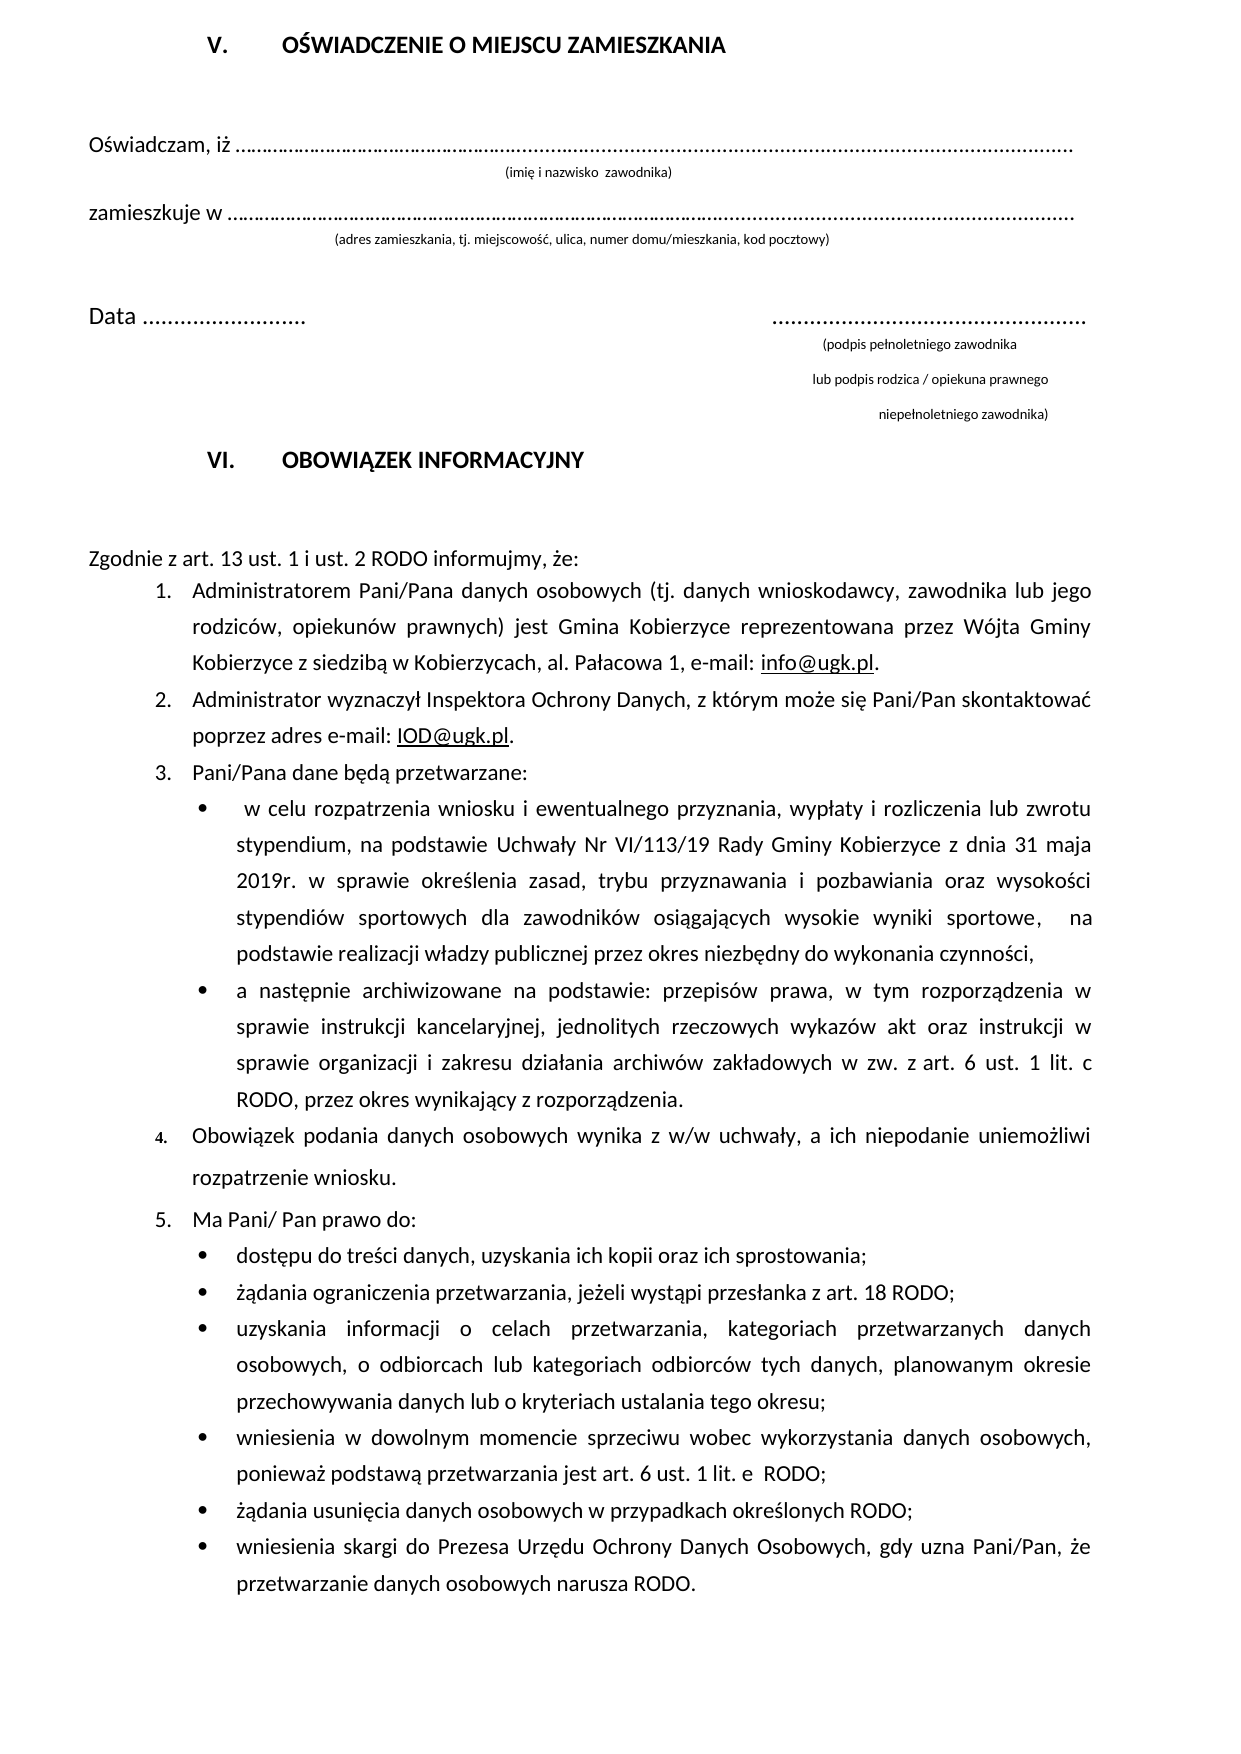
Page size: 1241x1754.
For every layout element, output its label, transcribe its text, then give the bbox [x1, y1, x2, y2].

list Ma Pani/ Pan prawo do: [154, 1205, 1093, 1233]
text (imię i nazwisko zawodnika) [88, 163, 1093, 193]
text (adres zamieszkania, tj. miejscowość, ulica, numer domu/mieszkania, kod pocztowy) [88, 230, 1093, 261]
text Zgodnie z art. 13 ust. 1 i ust. 2 RODO informujmy, że: [88, 544, 1093, 572]
list Administrator wyznaczył Inspektora Ochrony Danych, z którym może się Pani/Pan skontaktować poprzez adres e-mail: IOD@ugk.pl. [154, 685, 1093, 749]
text zamieszkuje w ………………………………………………………………………………….............................................................. [88, 198, 1093, 226]
list wniesienia skargi do Prezesa Urzędu Ochrony Danych Osobowych, gdy uzna Pani/Pan, że przetwarzanie danych osobowych narusza RODO. [199, 1532, 1093, 1597]
list w celu rozpatrzenia wniosku i ewentualnego przyznania, wypłaty i rozliczenia lub zwrotu stypendium, na podstawie Uchwały Nr VI/113/19 Rady Gminy Kobierzyce z dnia 31 maja 2019r. w sprawie określenia zasad, trybu przyznawania i pozbawiania oraz wysokości stypendiów sportowych dla zawodników osiągających wysokie wyniki sportowe, na podstawie realizacji władzy publicznej przez okres niezbędny do wykonania czynności, [199, 794, 1093, 967]
text (podpis pełnoletniego zawodnika [88, 335, 1093, 366]
list OŚWIADCZENIE O MIEJSCU ZAMIESZKANIA [207, 29, 1093, 60]
text lub podpis rodzica / opiekuna prawnego niepełnoletniego zawodnika) [88, 370, 1048, 436]
list Pani/Pana dane będą przetwarzane: [154, 758, 1093, 786]
list uzyskania informacji o celach przetwarzania, kategoriach przetwarzanych danych osobowych, o odbiorcach lub kategoriach odbiorców tych danych, planowanym okresie przechowywania danych lub o kryteriach ustalania tego okresu; [199, 1314, 1093, 1415]
list OBOWIĄZEK INFORMACYJNY [207, 444, 1048, 475]
text Oświadczam, iż ………………………….…………………..........…..................................................................................... [88, 131, 1093, 159]
list Administratorem Pani/Pana danych osobowych (tj. danych wnioskodawcy, zawodnika lub jego rodziców, opiekunów prawnych) jest Gmina Kobierzyce reprezentowana przez Wójta Gminy Kobierzyce z siedzibą w Kobierzycach, al. Pałacowa 1, e-mail: info@ugk.pl. [154, 576, 1093, 677]
text Data .......................... .................................................. [88, 300, 1093, 331]
list wniesienia w dowolnym momencie sprzeciwu wobec wykorzystania danych osobowych, ponieważ podstawą przetwarzania jest art. 6 ust. 1 lit. e RODO; [199, 1423, 1093, 1488]
list a następnie archiwizowane na podstawie: przepisów prawa, w tym rozporządzenia w sprawie instrukcji kancelaryjnej, jednolitych rzeczowych wykazów akt oraz instrukcji w sprawie organizacji i zakresu działania archiwów zakładowych w zw. z art. 6 ust. 1 lit. c RODO, przez okres wynikający z rozporządzenia. [199, 976, 1093, 1113]
list dostępu do treści danych, uzyskania ich kopii oraz ich sprostowania; [199, 1241, 1093, 1269]
list żądania ograniczenia przetwarzania, jeżeli wystąpi przesłanka z art. 18 RODO; [199, 1278, 1093, 1306]
list Obowiązek podania danych osobowych wynika z w/w uchwały, a ich niepodanie uniemożliwi rozpatrzenie wniosku. [155, 1121, 1093, 1191]
list żądania usunięcia danych osobowych w przypadkach określonych RODO; [199, 1496, 1093, 1524]
